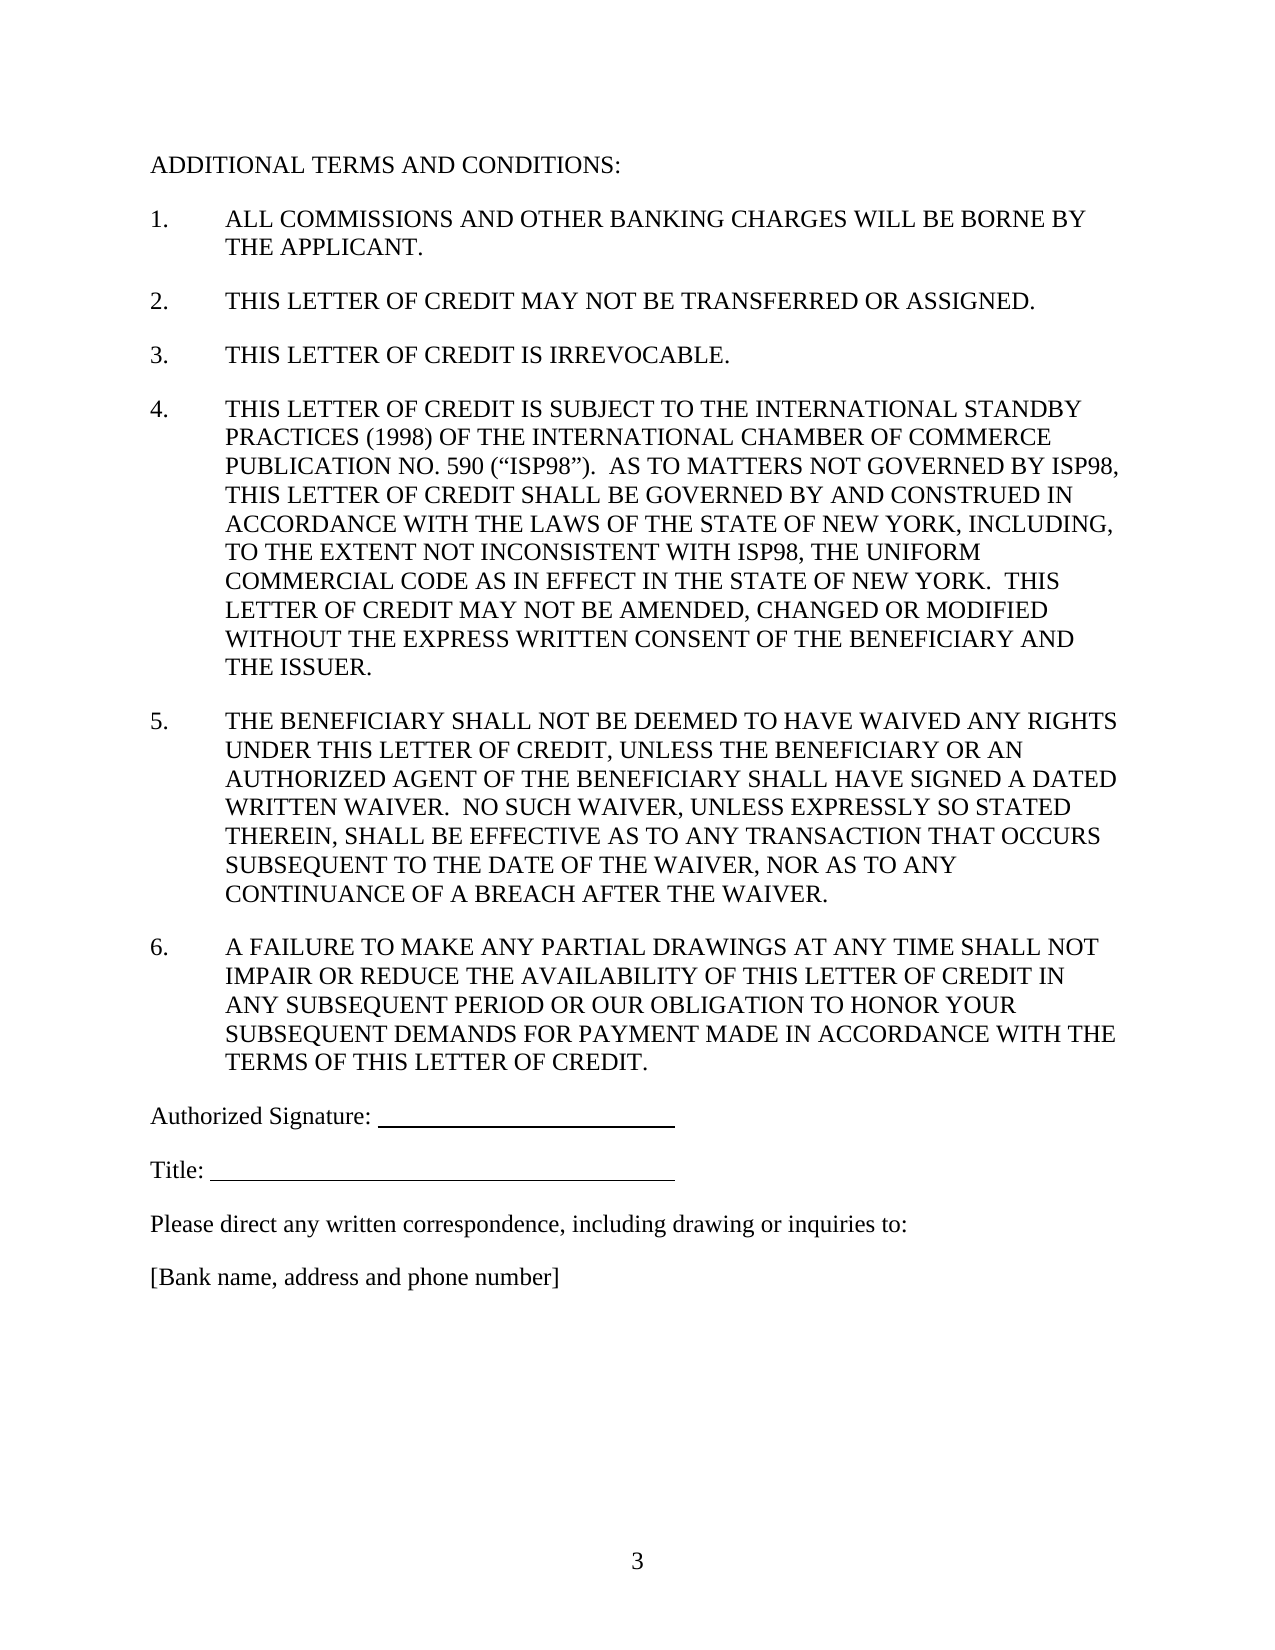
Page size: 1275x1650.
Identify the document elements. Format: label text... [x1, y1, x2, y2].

text 6. A FAILURE TO MAKE ANY PARTIAL DRAWINGS AT ANY TIME SHALL NOT IMPAIR OR REDUCE THE AVAILABILITY OF THIS LETTER OF CREDIT IN ANY SUBSEQUENT PERIOD OR OUR OBLIGATION TO HONOR YOUR SUBSEQUENT DEMANDS FOR PAYMENT MADE IN ACCORDANCE WITH THE TERMS OF THIS LETTER OF CREDIT. [150, 932, 1125, 1076]
text 3. THIS LETTER OF CREDIT IS IRREVOCABLE. [150, 340, 1125, 369]
text 5. THE BENEFICIARY SHALL NOT BE DEEMED TO HAVE WAIVED ANY RIGHTS UNDER THIS LETTER OF CREDIT, UNLESS THE BENEFICIARY OR AN AUTHORIZED AGENT OF THE BENEFICIARY SHALL HAVE SIGNED A DATED WRITTEN WAIVER. NO SUCH WAIVER, UNLESS EXPRESSLY SO STATED THEREIN, SHALL BE EFFECTIVE AS TO ANY TRANSACTION THAT OCCURS SUBSEQUENT TO THE DATE OF THE WAIVER, AS TO ANY CONTINUANCE OF A BREACH AFTER THE WAIVER. [150, 706, 1125, 907]
text 4. This Letter of Credit is subject to the International Standby Practices (1998) of the International Chamber of Commerce Publication No. 590 (“ISP98”). As to matters not governed by ISP98, this Letter of Credit shall be governed by construed in accordance with the of the State of New , including, to the extent not inconsistent with ISP98, the Uniform Commercial Code as in effect in the State of New . THIS LETTER OF CREDIT NOT BE AMENDED, CHANGED OR MODIFIED WITHOUT THE EXPRESS WRITTEN CONSENT OF THE BENEFICIARY THE ISSUER. [150, 394, 1125, 681]
text 2. THIS LETTER OF CREDIT NOT BE TRANSFERRED OR ASSIGNED. [150, 286, 1125, 315]
text Title: [150, 1155, 1125, 1184]
text Please direct any written correspondence, including drawing or inquiries to: [150, 1209, 1125, 1237]
text 1. COMMISSIONS OTHER BANKING CHARGES WILL BE BORNE BY THE APPLICANT. [150, 204, 1125, 261]
text Additional terms conditions: [150, 150, 1125, 179]
text Authorized Signature: [150, 1101, 1125, 1130]
text [Bank name, address and phone number] [150, 1262, 1125, 1291]
